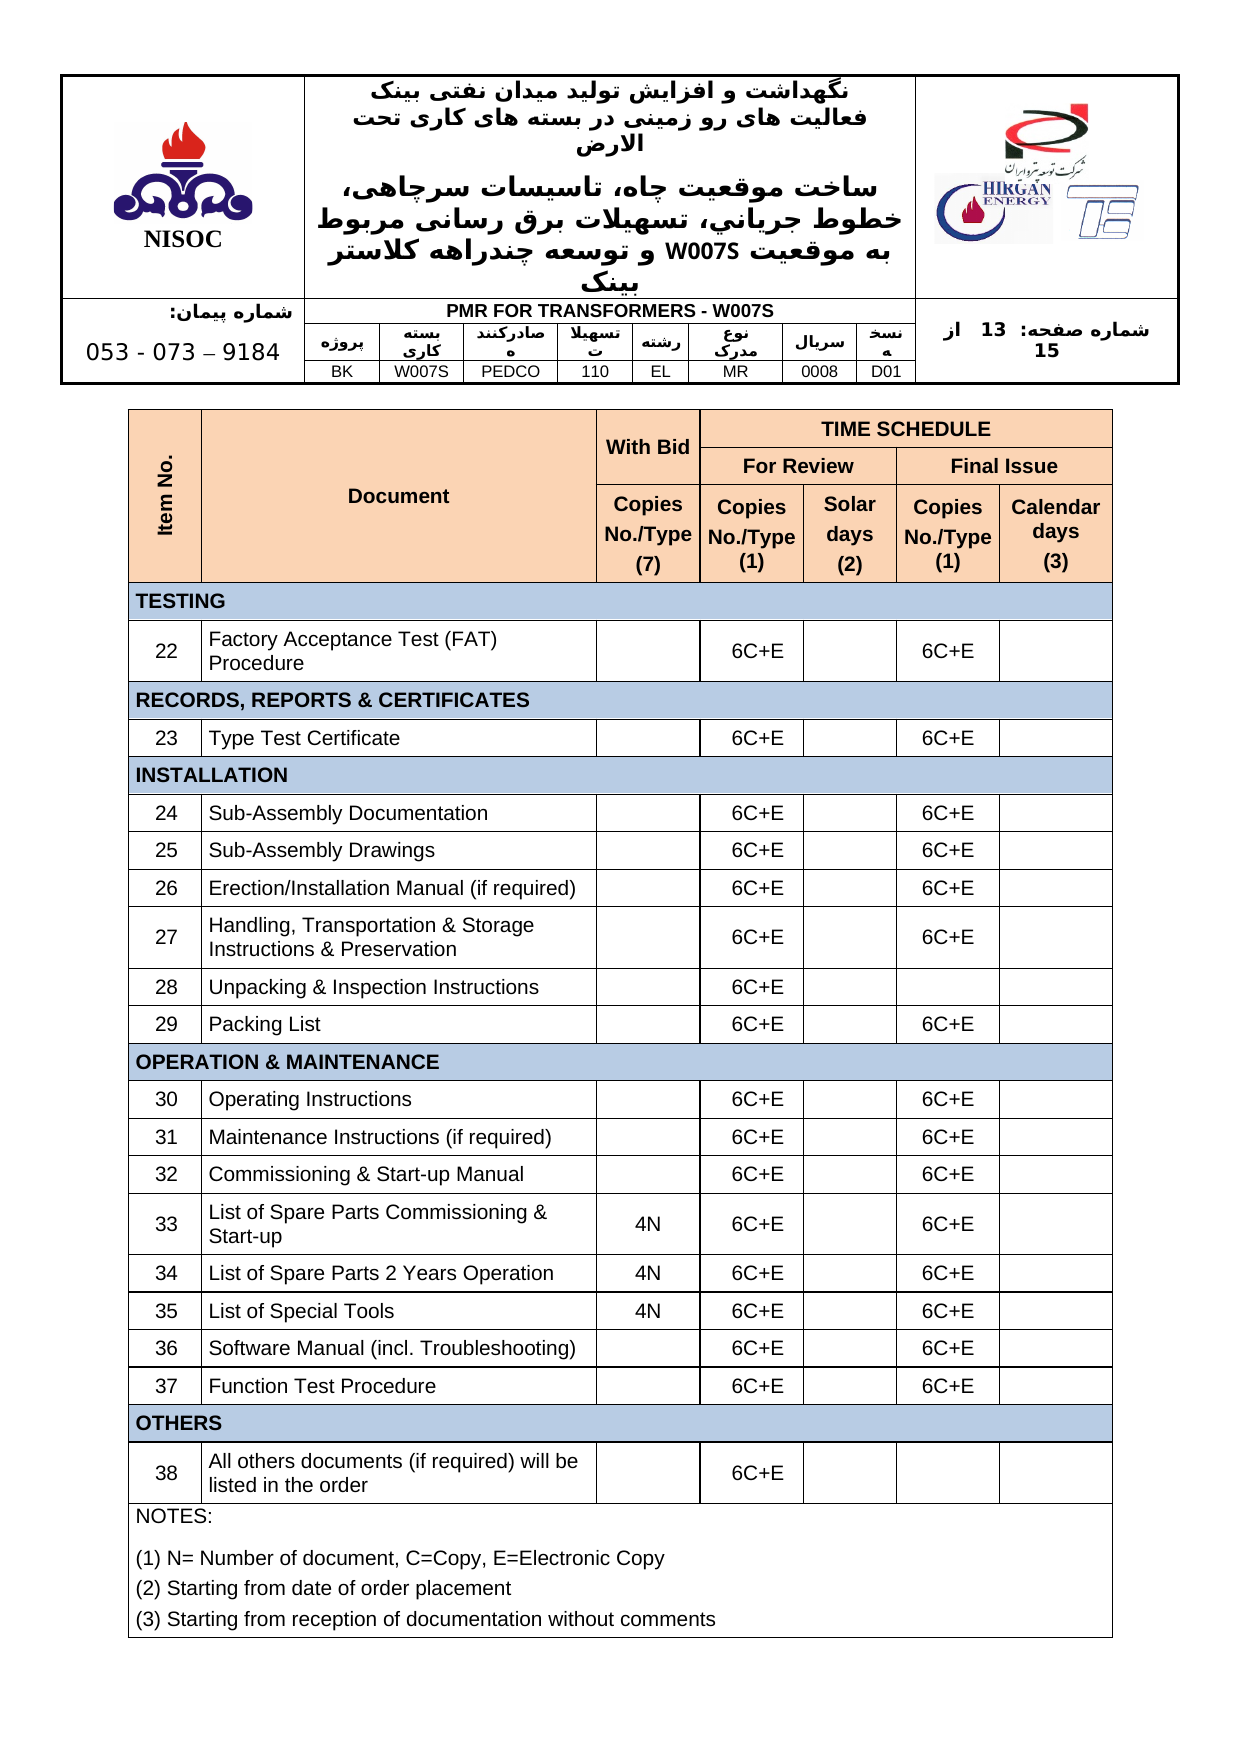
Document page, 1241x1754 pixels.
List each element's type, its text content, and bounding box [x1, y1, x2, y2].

table_cell [129, 1156, 201, 1192]
table_cell [804, 1194, 896, 1254]
table_cell INSTALLATION [129, 757, 1112, 793]
table_cell [1000, 1006, 1112, 1042]
table_cell 6C+E [897, 621, 999, 681]
table_cell 6C+E [897, 1006, 999, 1042]
table_cell [804, 832, 896, 868]
table_cell 6C+E [701, 1119, 803, 1155]
table_cell [129, 907, 201, 967]
table_cell 6C+E [897, 1156, 999, 1192]
table_cell [129, 795, 201, 831]
table_cell 6C+E [701, 1006, 803, 1042]
table_cell [1000, 1156, 1112, 1192]
table_cell 6C+E [897, 795, 999, 831]
table_cell [804, 907, 896, 967]
table_cell [597, 1330, 699, 1366]
table_cell 6C+E [897, 1194, 999, 1254]
table_cell [129, 832, 201, 868]
table_cell [804, 1443, 896, 1503]
table_cell OTHERS [129, 1405, 1112, 1441]
table_cell Software Manual (incl. Troubleshooting) [202, 1330, 596, 1366]
table_cell [804, 795, 896, 831]
table_cell [597, 969, 699, 1005]
table_cell List of Spare Parts Commissioning & Start-up [202, 1194, 596, 1254]
table_cell [1000, 1194, 1112, 1254]
table_cell For Review [701, 448, 896, 484]
table_cell Copies No./Type (1) [701, 485, 803, 582]
table_cell List of Spare Parts 2 Years Operation [202, 1255, 596, 1291]
table_cell [897, 1443, 999, 1503]
table_cell [129, 1443, 201, 1503]
table_cell [597, 720, 699, 756]
table_cell Packing List [202, 1006, 596, 1042]
table_cell [129, 969, 201, 1005]
table_cell 6C+E [701, 795, 803, 831]
picture [113, 122, 253, 224]
table_cell RECORDS, REPORTS & CERTIFICATES [129, 682, 1112, 718]
table_cell Maintenance Instructions (if required) [202, 1119, 596, 1155]
table_cell [597, 870, 699, 906]
table_cell [129, 1194, 201, 1254]
table_cell [804, 870, 896, 906]
table_cell Type Test Certificate [202, 720, 596, 756]
table_cell Sub-Assembly Documentation [202, 795, 596, 831]
table_cell Commissioning & Start-up Manual [202, 1156, 596, 1192]
table_cell 6C+E [897, 907, 999, 967]
table_cell [597, 907, 699, 967]
table_cell [804, 1293, 896, 1329]
table_cell [597, 1119, 699, 1155]
table_cell Function Test Procedure [202, 1368, 596, 1404]
table_cell 6C+E [897, 1081, 999, 1117]
table_cell Sub-Assembly Drawings [202, 832, 596, 868]
table_header Document [202, 410, 596, 582]
table_cell 6C+E [701, 870, 803, 906]
table_cell [129, 720, 201, 756]
table_cell 6C+E [701, 1081, 803, 1117]
table_cell Handling, Transportation & Storage Instructions & Preservation [202, 907, 596, 967]
table_cell [1000, 1443, 1112, 1503]
table_cell TESTING [129, 583, 1112, 619]
table_cell 6C+E [897, 1330, 999, 1366]
table_cell [129, 870, 201, 906]
table_cell [1000, 1368, 1112, 1404]
table_cell 6C+E [897, 1119, 999, 1155]
table_cell [597, 795, 699, 831]
table_header With Bid [597, 410, 699, 484]
table_cell [1000, 720, 1112, 756]
table_cell Final Issue [897, 448, 1112, 484]
table_cell 6C+E [701, 907, 803, 967]
table_cell Erection/Installation Manual (if required) [202, 870, 596, 906]
table_cell [804, 969, 896, 1005]
table_cell Factory Acceptance Test (FAT) Procedure [202, 621, 596, 681]
picture [934, 103, 1089, 244]
table_cell Solar days (2) [804, 485, 896, 582]
table_cell 6C+E [897, 1255, 999, 1291]
table_cell Unpacking & Inspection Instructions [202, 969, 596, 1005]
table_cell [597, 832, 699, 868]
table_cell [1000, 1255, 1112, 1291]
table_cell 6C+E [701, 1156, 803, 1192]
table_cell [1000, 795, 1112, 831]
table_cell [129, 621, 201, 681]
table_cell 6C+E [701, 1368, 803, 1404]
table_cell 6C+E [701, 720, 803, 756]
table_cell 6C+E [701, 969, 803, 1005]
table_header Item No. [129, 410, 201, 582]
table_cell [804, 1006, 896, 1042]
table_cell 6C+E [897, 832, 999, 868]
table_cell 6C+E [701, 621, 803, 681]
table_cell 4N [597, 1194, 699, 1254]
table_cell [1000, 907, 1112, 967]
table_cell [897, 969, 999, 1005]
table_cell [1000, 621, 1112, 681]
table_cell 6C+E [701, 1255, 803, 1291]
table_cell [597, 1006, 699, 1042]
table_cell [597, 1081, 699, 1117]
table_cell [1000, 969, 1112, 1005]
table_cell [804, 1368, 896, 1404]
table_cell NOTES: (1) N= Number of document, C=Copy, E=Electronic Copy (2) Starting from date of order placement (3) Starting from reception of documentation without comments (4) First issue of the document is subjected to the release of payment milestone as per purchase order (5) Calendar days after reception of drive data (6) Prior to testing (7) One copy each bid copy [129, 1504, 1112, 1637]
table_cell [129, 1081, 201, 1117]
table_cell 4N [597, 1293, 699, 1329]
table_cell [804, 1156, 896, 1192]
table_cell [804, 1255, 896, 1291]
table_header TIME SCHEDULE [701, 410, 1112, 447]
table_cell [1000, 832, 1112, 868]
table_cell [804, 1330, 896, 1366]
table_cell [1000, 1081, 1112, 1117]
table_cell List of Special Tools [202, 1293, 596, 1329]
table_cell [129, 1330, 201, 1366]
table_cell [597, 1443, 699, 1503]
table_cell 6C+E [897, 1293, 999, 1329]
table_cell [1000, 1119, 1112, 1155]
table_cell 6C+E [701, 1443, 803, 1503]
table_cell 6C+E [701, 1330, 803, 1366]
table_cell 6C+E [701, 1293, 803, 1329]
table_cell 6C+E [897, 1368, 999, 1404]
table_cell [804, 1081, 896, 1117]
table_cell 4N [597, 1255, 699, 1291]
table_cell [129, 1006, 201, 1042]
table_cell [804, 621, 896, 681]
table_cell Copies No./Type (7) [597, 485, 699, 582]
table_cell [129, 1255, 201, 1291]
table_cell Calendar days (3) [1000, 485, 1112, 582]
table_cell [1000, 1330, 1112, 1366]
table_cell [129, 1119, 201, 1155]
table_cell OPERATION & MAINTENANCE [129, 1044, 1112, 1080]
table_cell Operating Instructions [202, 1081, 596, 1117]
table_cell [1000, 870, 1112, 906]
table_cell 6C+E [897, 720, 999, 756]
table_cell [129, 1293, 201, 1329]
table_cell 6C+E [701, 1194, 803, 1254]
table_cell [597, 1156, 699, 1192]
table_cell [1000, 1293, 1112, 1329]
table_cell [597, 1368, 699, 1404]
table_cell [804, 1119, 896, 1155]
table_cell [597, 621, 699, 681]
table_cell All others documents (if required) will be listed in the order [202, 1443, 596, 1503]
table_cell 6C+E [701, 832, 803, 868]
table_cell [804, 720, 896, 756]
table_cell [129, 1368, 201, 1404]
table_cell Copies No./Type (1) [897, 485, 999, 582]
table_cell 6C+E [897, 870, 999, 906]
